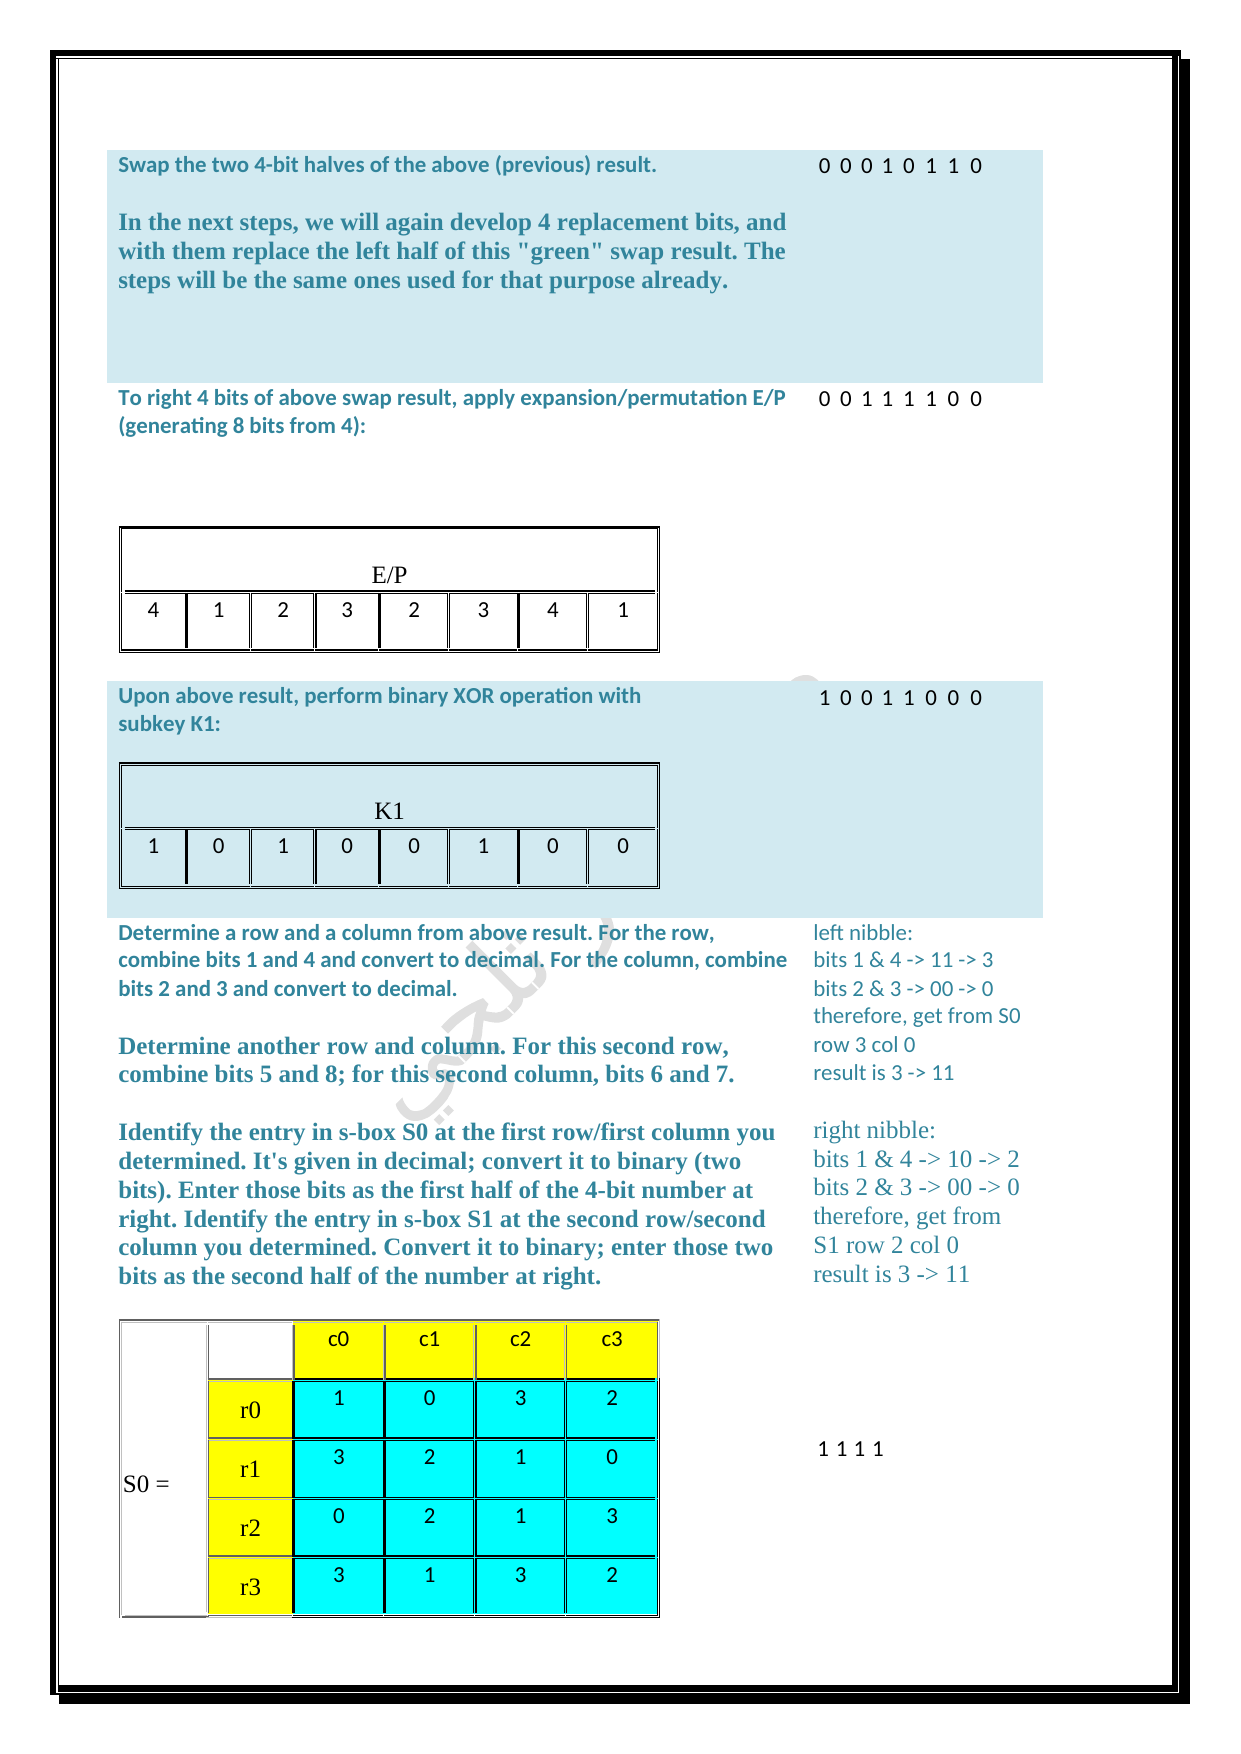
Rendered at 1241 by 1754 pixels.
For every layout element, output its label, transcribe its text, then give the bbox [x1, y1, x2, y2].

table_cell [107, 918, 802, 1618]
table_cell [802, 918, 1043, 1618]
table_cell [802, 681, 1043, 918]
table_cell [802, 383, 1043, 681]
table_cell Upon above result, perform binary XOR operation with subkey K1: [107, 681, 802, 918]
table_cell To right 4 bits of above swap result, apply expansion/permutation E/P (generating 8 bits from 4): [107, 383, 802, 681]
table_cell [802, 150, 1043, 383]
table_cell Swap the two 4-bit halves of the above (previous) result. In the next steps, we will again develop 4 replacement bits, and with them replace the left half of this "green" swap result. The steps will be the same ones used for that purpose already. [107, 150, 802, 383]
